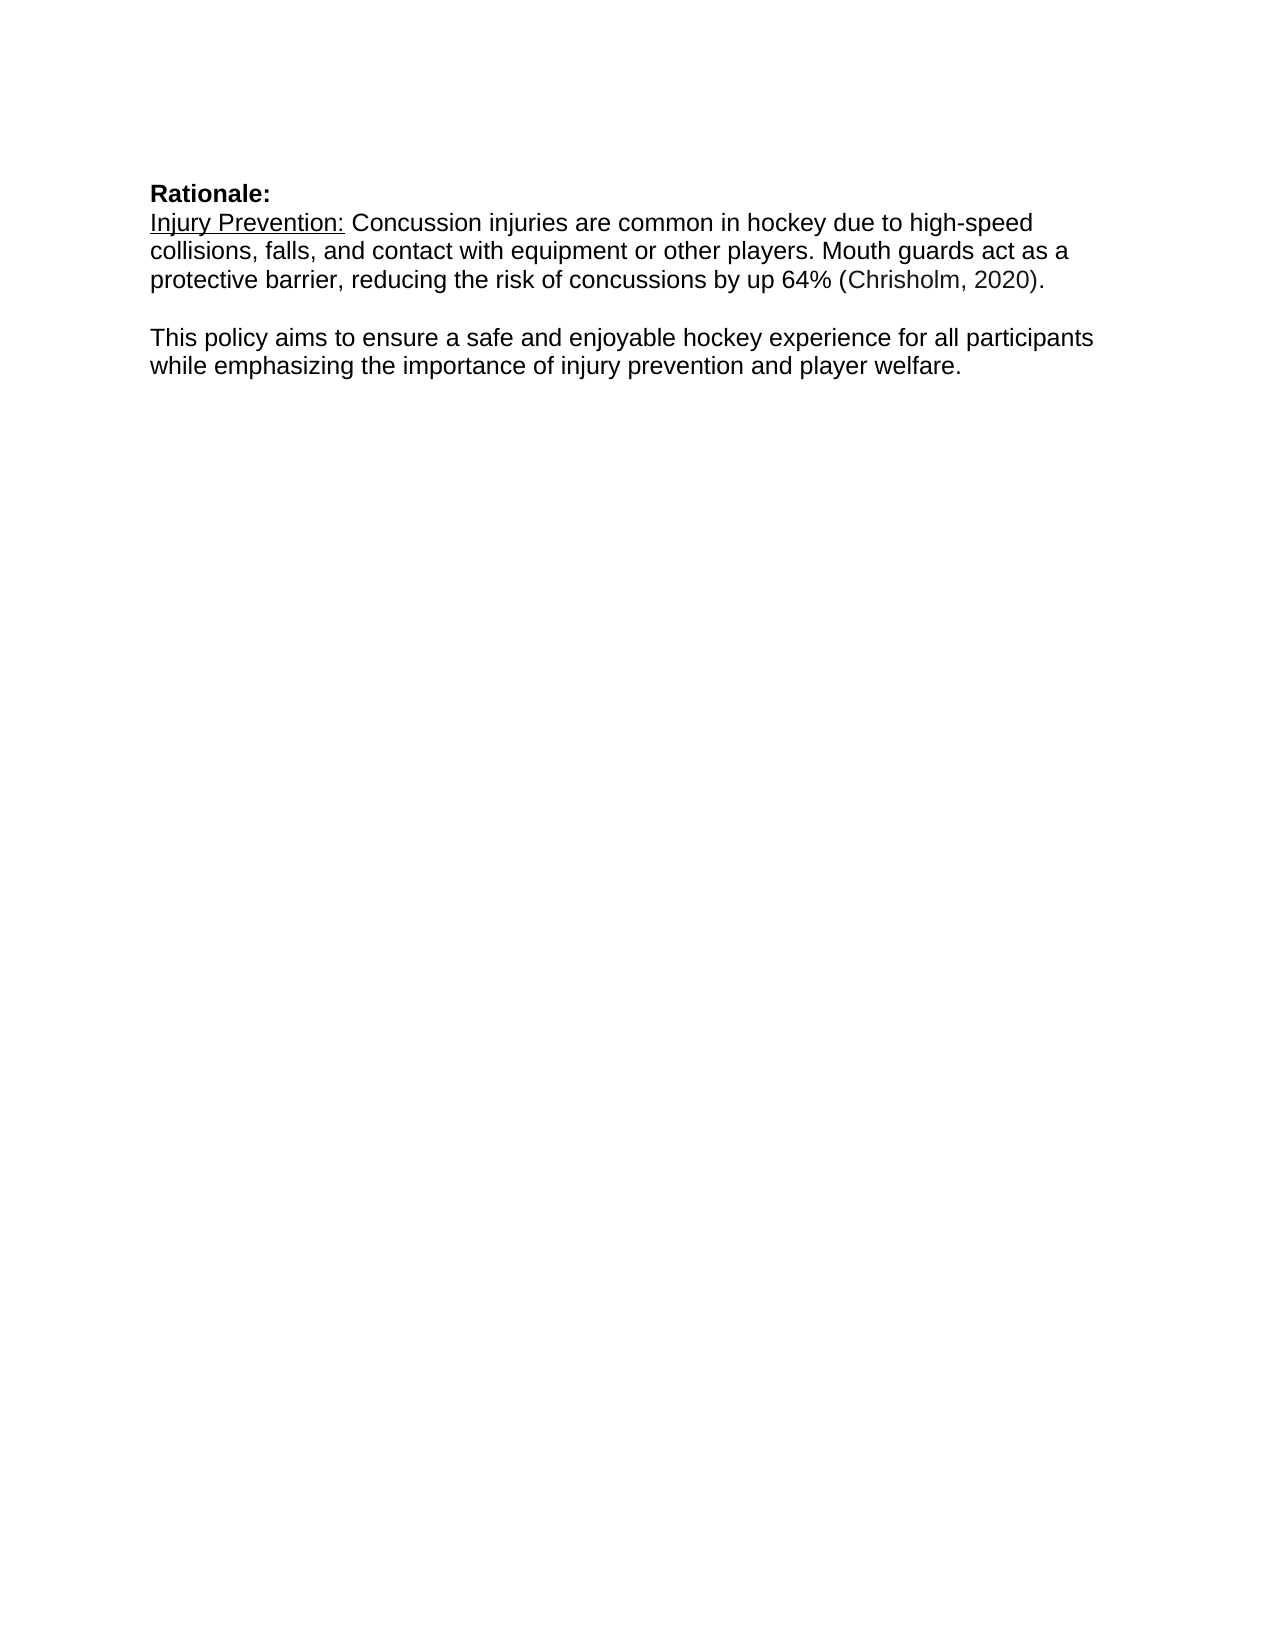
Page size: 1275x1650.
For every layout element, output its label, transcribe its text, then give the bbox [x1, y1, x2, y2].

text Injury Prevention: Concussion injuries are common in hockey due to high-speed collisions, falls, and contact with equipment or other players. Mouth guards act as a protective barrier, reducing the risk of concussions by up 64% (Chrisholm, 2020). [150, 207, 1125, 294]
text This policy aims to ensure a safe and enjoyable hockey experience for all participants while emphasizing the importance of injury prevention and player welfare. [150, 322, 1125, 380]
text Rationale: [150, 179, 1125, 207]
